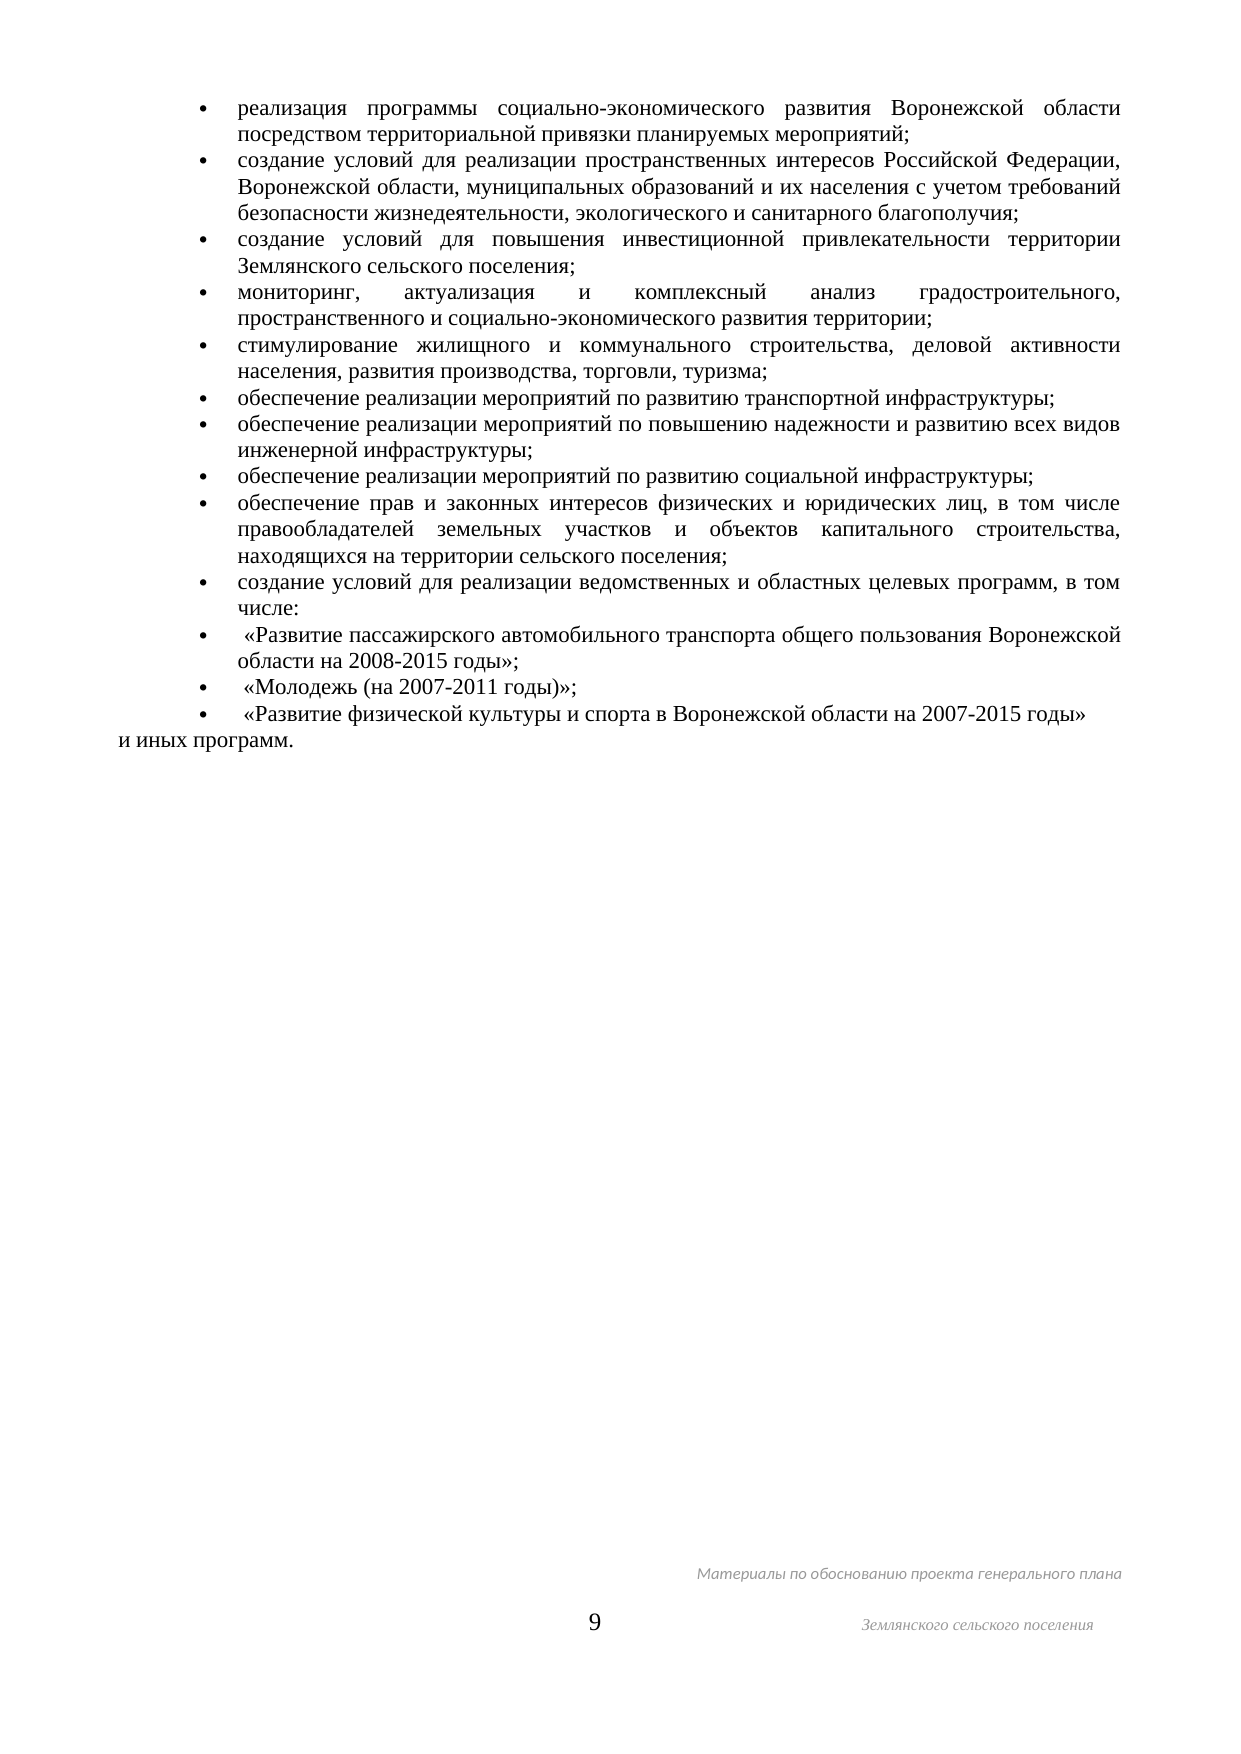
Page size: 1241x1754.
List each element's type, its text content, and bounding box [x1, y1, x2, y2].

list стимулирование жилищного и коммунального строительства, деловой активности населения, развития производства, торговли, туризма; [200, 331, 1122, 383]
list «Молодежь (на 2007-2011 годы)»; [200, 673, 1122, 700]
list мониторинг, актуализация и комплексный анализ градостроительного, пространственного и социально-экономического развития территории; [200, 278, 1122, 331]
list создание условий для повышения инвестиционной привлекательности территории Землянского сельского поселения; [200, 225, 1122, 278]
list «Развитие пассажирского автомобильного транспорта общего пользования Воронежской области на 2008-2015 годы»; [200, 621, 1122, 673]
list создание условий для реализации ведомственных и областных целевых программ, в том числе: [200, 568, 1122, 621]
text и иных программ. [118, 726, 1122, 752]
list обеспечение реализации мероприятий по развитию транспортной инфраструктуры; [200, 383, 1122, 410]
list обеспечение реализации мероприятий по повышению надежности и развитию всех видов инженерной инфраструктуры; [200, 410, 1122, 463]
list обеспечение реализации мероприятий по развитию социальной инфраструктуры; [200, 463, 1122, 489]
list обеспечение прав и законных интересов физических и юридических лиц, в том числе правообладателей земельных участков и объектов капитального строительства, находящихся на территории сельского поселения; [200, 489, 1122, 568]
list реализация программы социально-экономического развития Воронежской области посредством территориальной привязки планируемых мероприятий; [200, 94, 1122, 146]
list создание условий для реализации пространственных интересов Российской Федерации, Воронежской области, муниципальных образований и их населения с учетом требований безопасности жизнедеятельности, экологического и санитарного благополучия; [200, 146, 1122, 225]
list «Развитие физической культуры и спорта в Воронежской области на 2007-2015 годы» [200, 700, 1122, 726]
